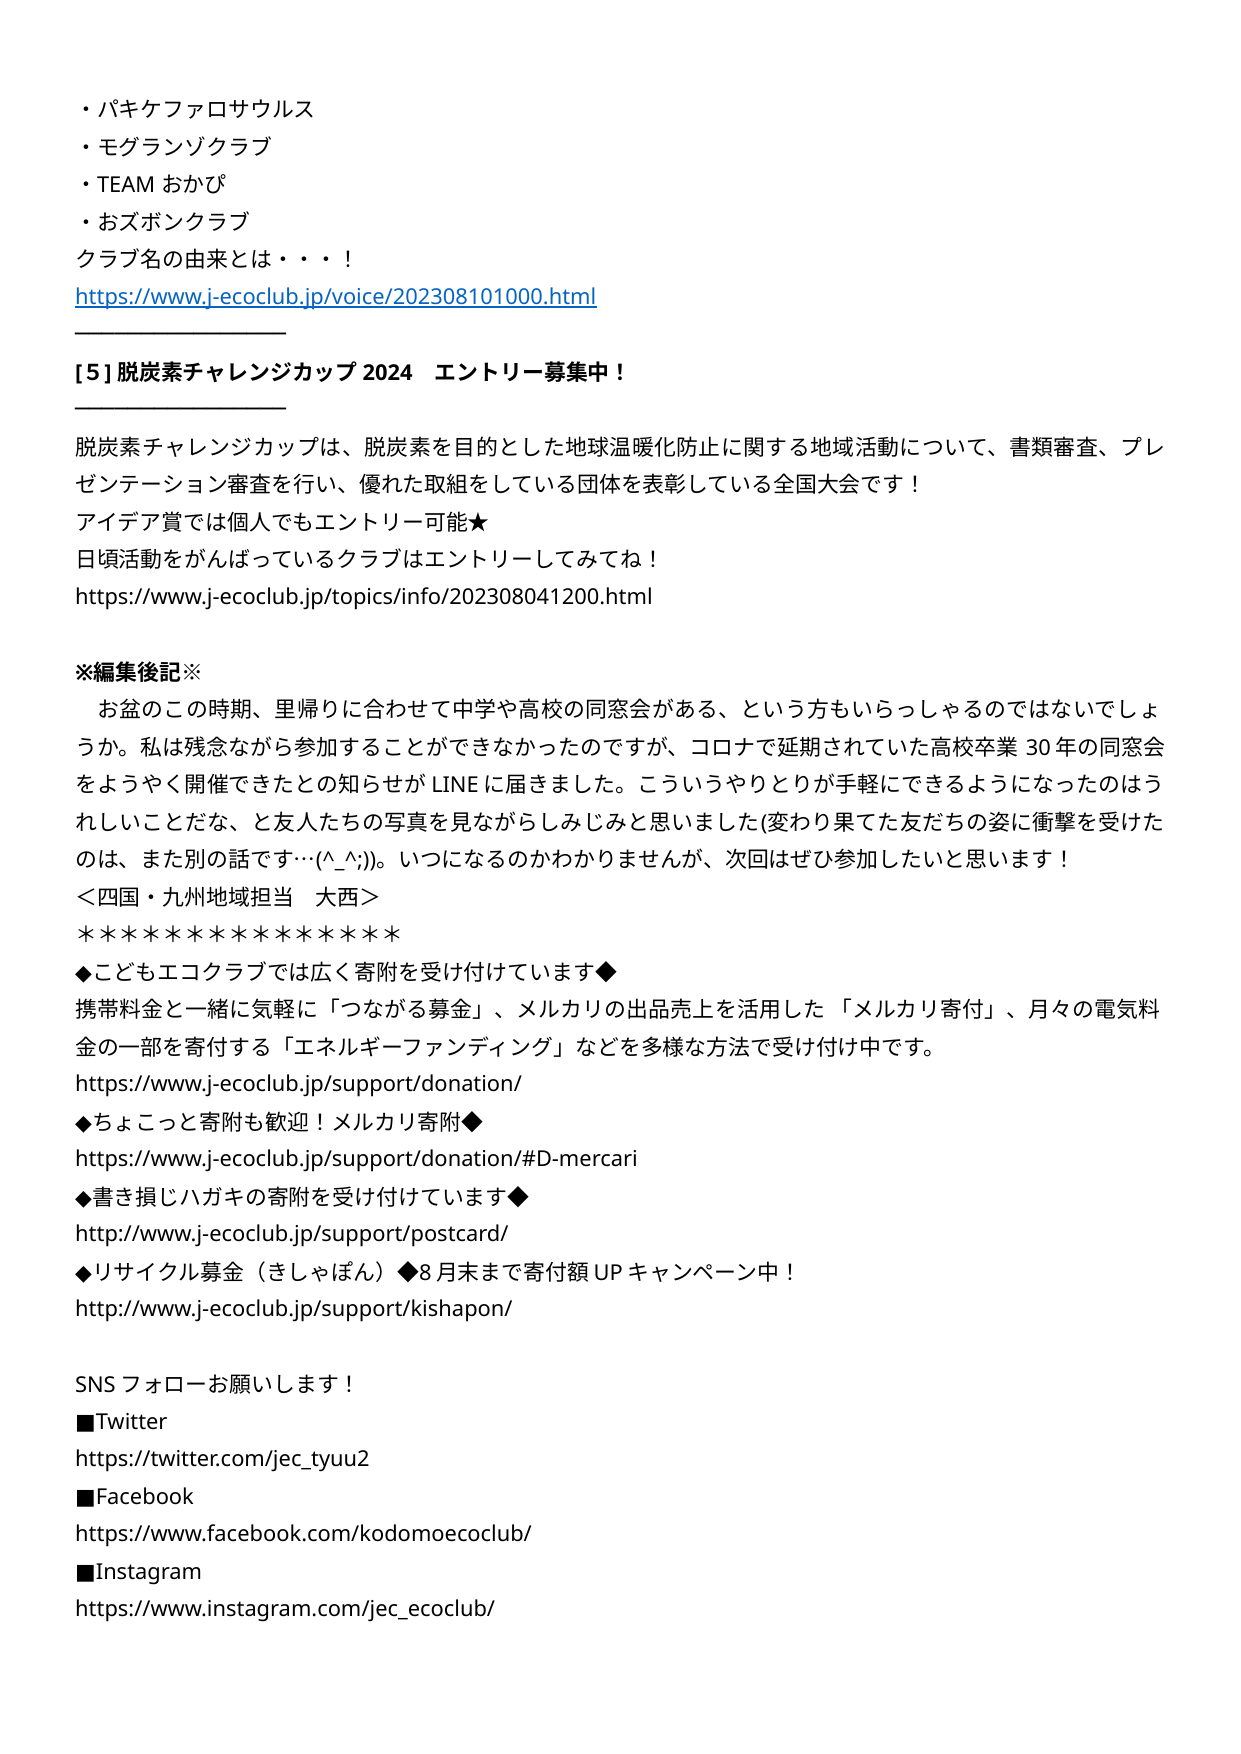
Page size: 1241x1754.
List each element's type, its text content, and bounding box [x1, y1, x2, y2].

text ──────────────── [75, 314, 1165, 352]
text ◆リサイクル募金（きしゃぽん）◆8月末まで寄付額UPキャンペーン中！ [75, 1252, 1165, 1289]
text https://www.facebook.com/kodomoecoclub/ [75, 1514, 1165, 1552]
text https://www.j-ecoclub.jp/topics/info/202308041200.html [75, 577, 1165, 614]
text ◆ちょこっと寄附も歓迎！メルカリ寄附◆ [75, 1102, 1165, 1139]
text https://www.j-ecoclub.jp/support/donation/#D-mercari [75, 1139, 1165, 1177]
text [５] 脱炭素チャレンジカップ 2024 エントリー募集中！ [75, 352, 1165, 389]
text http://www.j-ecoclub.jp/support/postcard/ [75, 1214, 1165, 1252]
text ■Instagram [75, 1552, 1165, 1589]
text ・パキケファロサウルス [75, 89, 1165, 127]
text 脱炭素チャレンジカップは、脱炭素を目的とした地球温暖化防止に関する地域活動について、書類審査、プレゼンテーション審査を行い、優れた取組をしている団体を表彰している全国大会です！ [75, 427, 1165, 502]
text ＊＊＊＊＊＊＊＊＊＊＊＊＊＊＊ [75, 914, 1165, 952]
text ・TEAM おかぴ [75, 164, 1165, 202]
text ※編集後記※ [75, 652, 1165, 689]
text ■Facebook [75, 1477, 1165, 1514]
text ・おズボンクラブ [75, 202, 1165, 239]
text https://twitter.com/jec_tyuu2 [75, 1439, 1165, 1477]
text http://www.j-ecoclub.jp/support/kishapon/ [75, 1289, 1165, 1327]
text ◆書き損じハガキの寄附を受け付けています◆ [75, 1177, 1165, 1214]
text https://www.j-ecoclub.jp/voice/202308101000.html [75, 277, 1165, 314]
text https://www.j-ecoclub.jp/support/donation/ [75, 1064, 1165, 1102]
text https://www.instagram.com/jec_ecoclub/ [75, 1589, 1165, 1627]
text SNSフォローお願いします！ [75, 1364, 1165, 1402]
text アイデア賞では個人でもエントリー可能★ [75, 502, 1165, 539]
text ・モグランゾクラブ [75, 127, 1165, 164]
text ◆こどもエコクラブでは広く寄附を受け付けています◆ [75, 952, 1165, 989]
text お盆のこの時期、里帰りに合わせて中学や高校の同窓会がある、という方もいらっしゃるのではないでしょうか。私は残念ながら参加することができなかったのですが、コロナで延期されていた高校卒業30年の同窓会をようやく開催できたとの知らせがLINEに届きました。こういうやりとりが手軽にできるようになったのはうれしいことだな、と友人たちの写真を見ながらしみじみと思いました(変わり果てた友だちの姿に衝撃を受けたのは、また別の話です…(^_^;))。いつになるのかわかりませんが、次回はぜひ参加したいと思います！ [75, 689, 1165, 877]
text ＜四国・九州地域担当 大西＞ [75, 877, 1165, 914]
text ──────────────── [75, 389, 1165, 427]
text 日頃活動をがんばっているクラブはエントリーしてみてね！ [75, 539, 1165, 577]
text ■Twitter [75, 1402, 1165, 1439]
text 携帯料金と一緒に気軽に「つながる募金」、メルカリの出品売上を活用した 「メルカリ寄付」、月々の電気料金の一部を寄付する「エネルギーファンディング」などを多様な方法で受け付け中です。 [75, 989, 1165, 1064]
text クラブ名の由来とは・・・！ [75, 239, 1165, 277]
